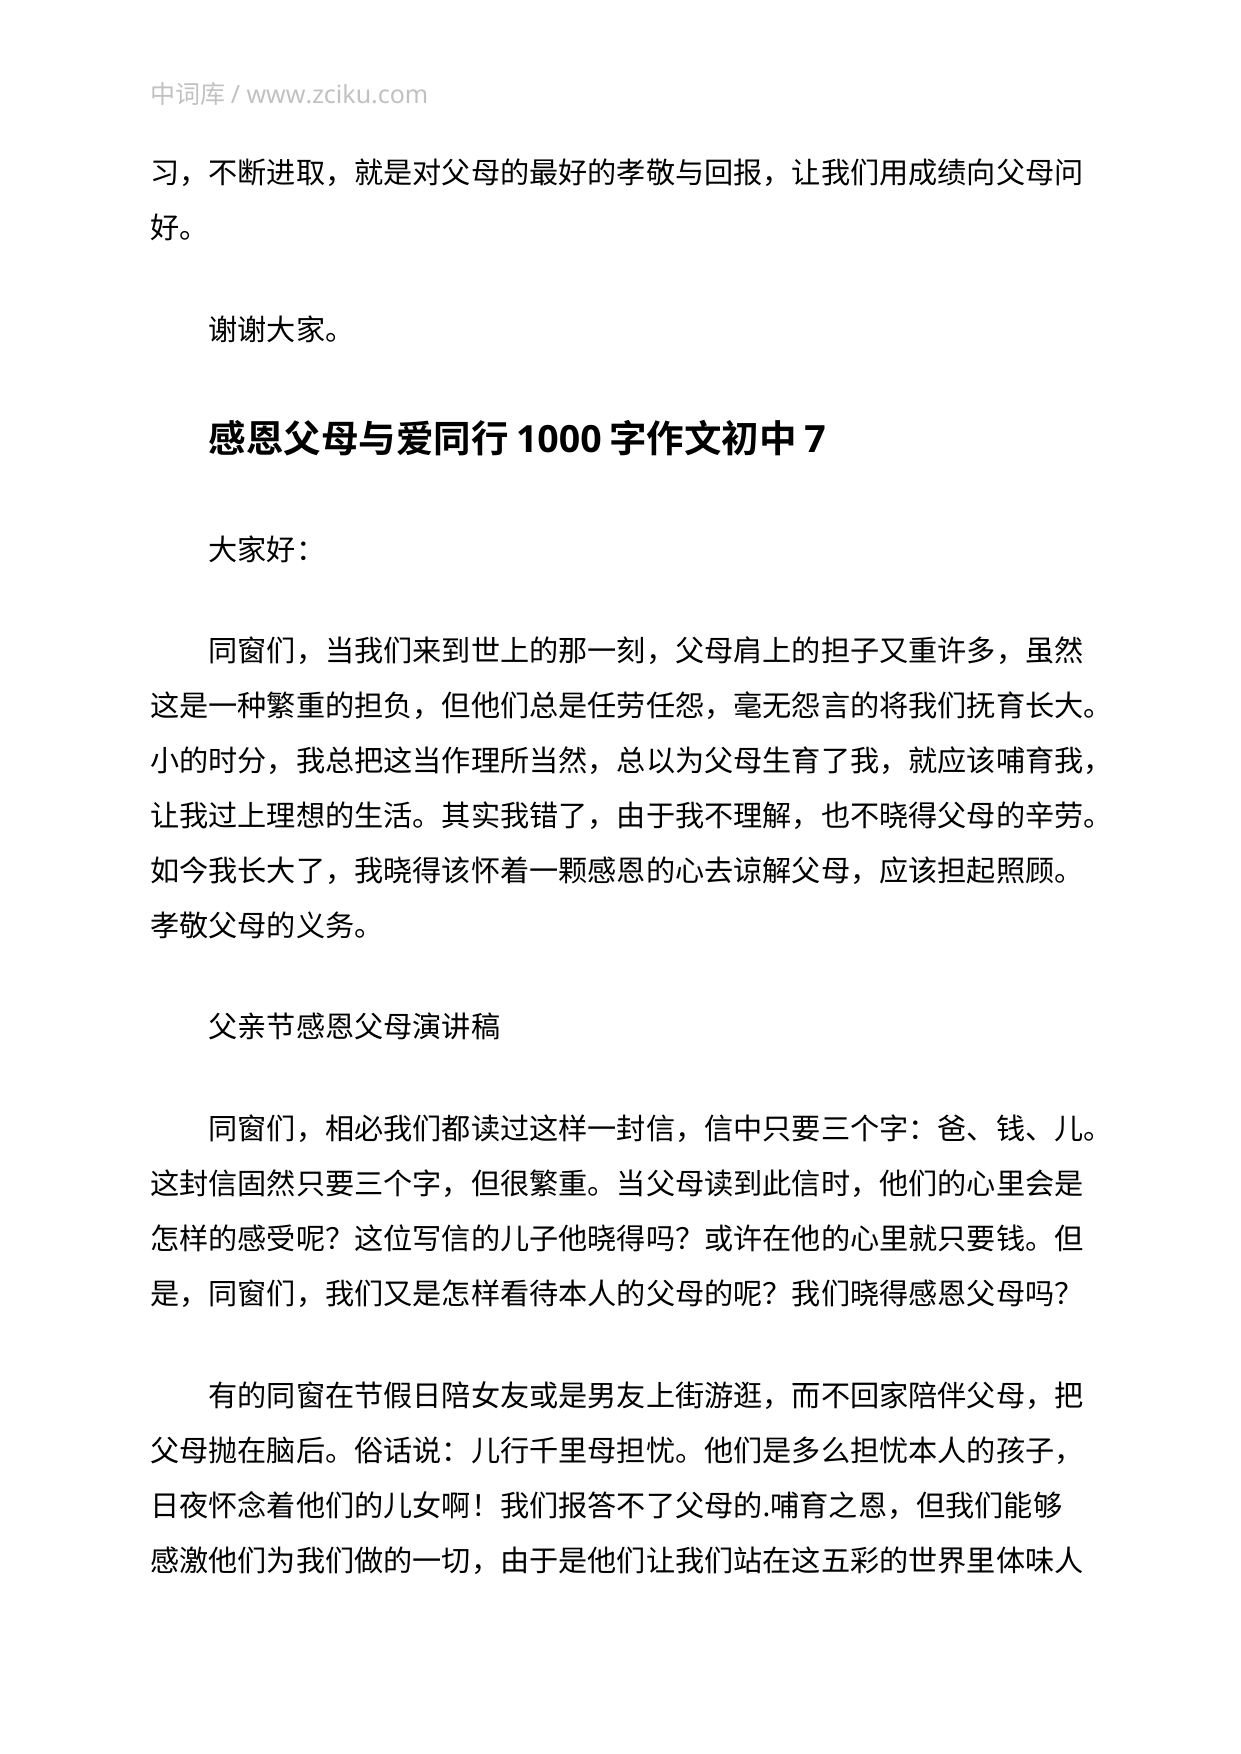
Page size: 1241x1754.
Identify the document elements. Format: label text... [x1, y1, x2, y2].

text 父亲节感恩父母演讲稿 [150, 1004, 1090, 1046]
text 感恩父母与爱同行1000字作文初中7 [150, 408, 1090, 463]
text 同窗们，相必我们都读过这样一封信，信中只要三个字：爸、钱、儿。这封信固然只要三个字，但很繁重。当父母读到此信时，他们的心里会是怎样的感受呢？这位写信的儿子他晓得吗？或许在他的心里就只要钱。但是，同窗们，我们又是怎样看待本人的父母的呢？我们晓得感恩父母吗？ [150, 1106, 1090, 1313]
text 大家好： [150, 526, 1090, 568]
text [150, 1372, 1090, 1579]
text 谢谢大家。 [150, 307, 1090, 349]
text 同窗们，当我们来到世上的那一刻，父母肩上的担子又重许多，虽然这是一种繁重的担负，但他们总是任劳任怨，毫无怨言的将我们抚育长大。小的时分，我总把这当作理所当然，总以为父母生育了我，就应该哺育我，让我过上理想的生活。其实我错了，由于我不理解，也不晓得父母的辛劳。如今我长大了，我晓得该怀着一颗感恩的心去谅解父母，应该担起照顾。孝敬父母的义务。 [150, 628, 1090, 944]
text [150, 150, 1090, 247]
